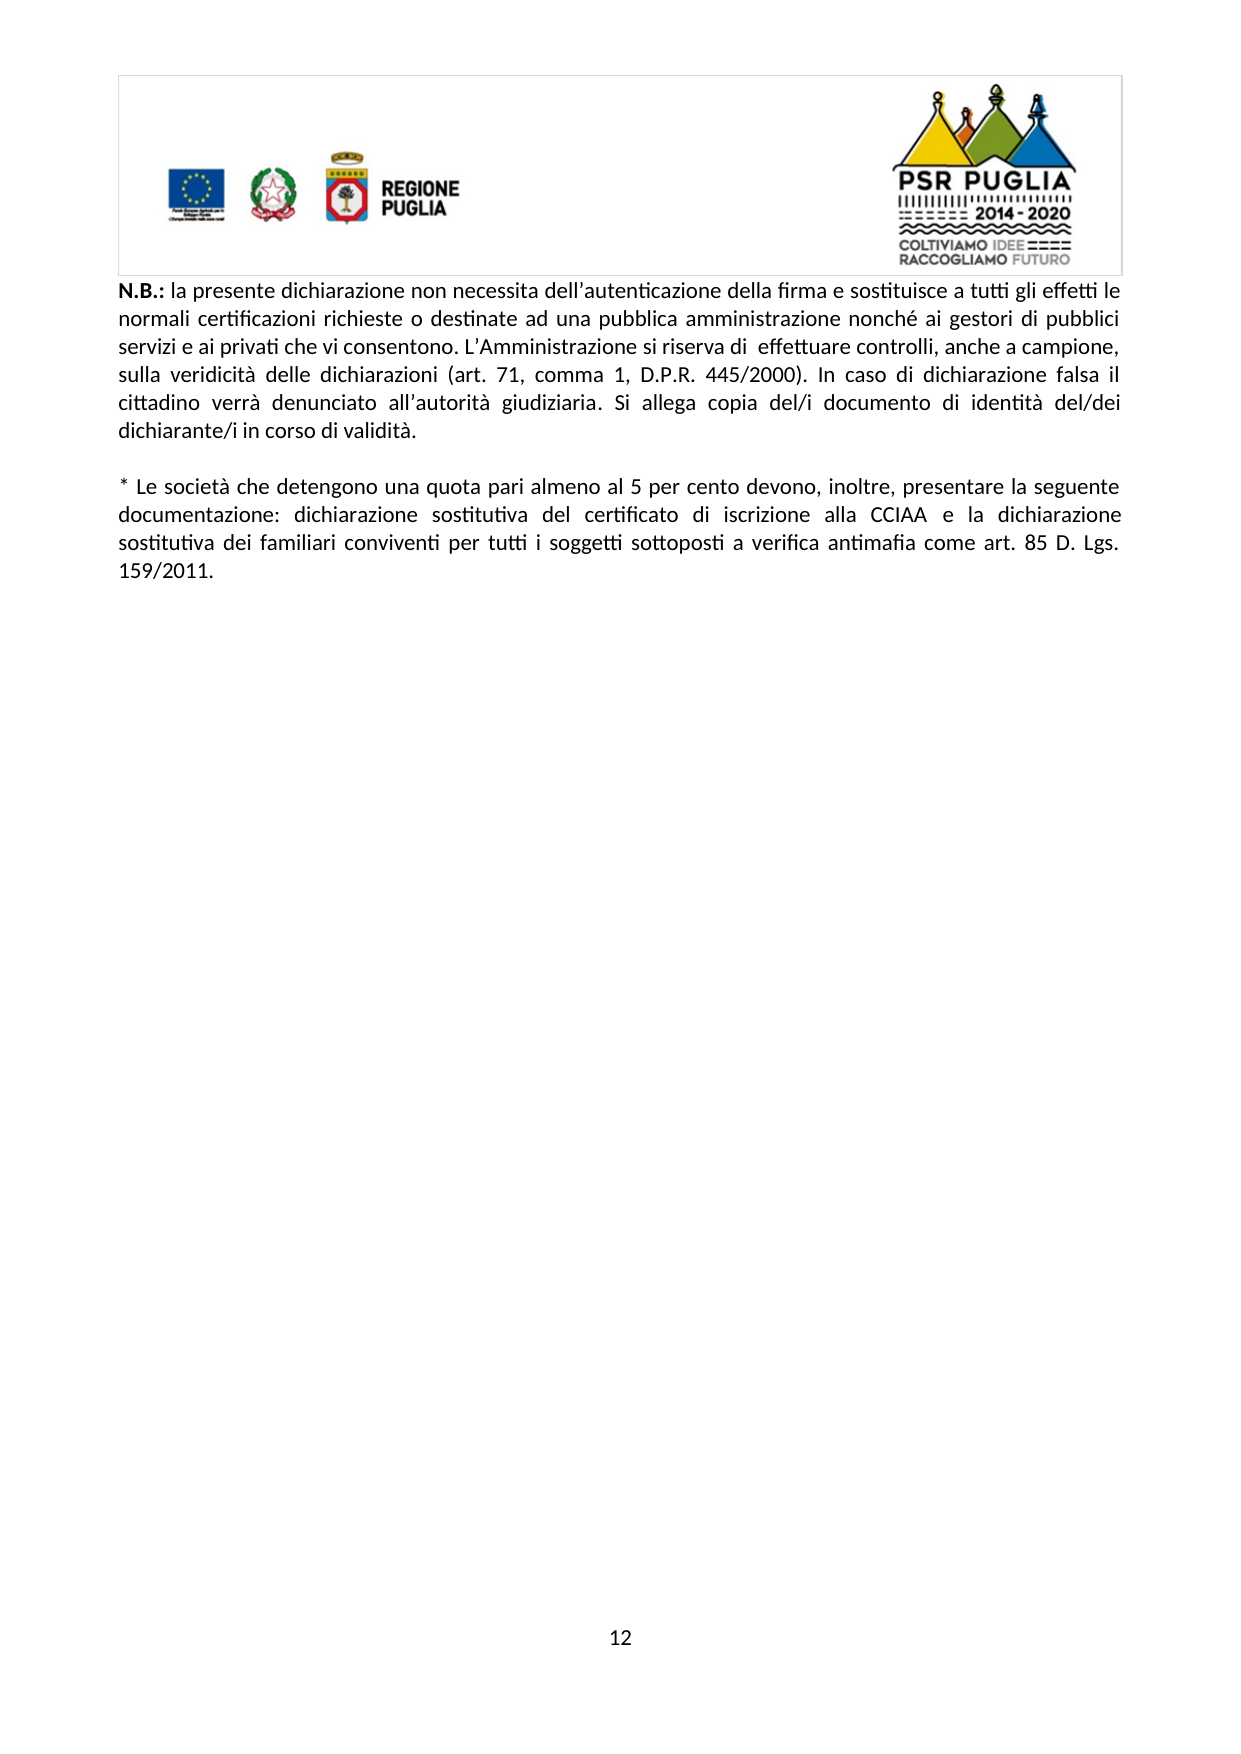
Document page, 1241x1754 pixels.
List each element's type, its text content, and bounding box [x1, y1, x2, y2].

picture [119, 76, 1122, 275]
text N.B.: la presente dichiarazione non necessita dell’autenticazione della firma e sostituisce a tutti gli effetti le normali certificazioni richieste o destinate ad una pubblica amministrazione nonché ai gestori di pubblici servizi e ai privati che vi consentono. L’Amministrazione si riserva di effettuare controlli, anche a campione, sulla veridicità delle dichiarazioni (art. 71, comma 1, D.P.R. 445/2000). In caso di dichiarazione falsa il cittadino verrà denunciato all’autorità giudiziaria. Si allega copia del/i documento di identità del/dei dichiarante/i in corso di validità. [118, 276, 1122, 444]
text * Le società che detengono una quota pari almeno al 5 per cento devono, inoltre, presentare la seguente documentazione: dichiarazione sostitutiva del certificato di iscrizione alla CCIAA e la dichiarazione sostitutiva dei familiari conviventi per tutti i soggetti sottoposti a verifica antimafia come art. 85 D. Lgs. 159/2011. [118, 472, 1122, 584]
